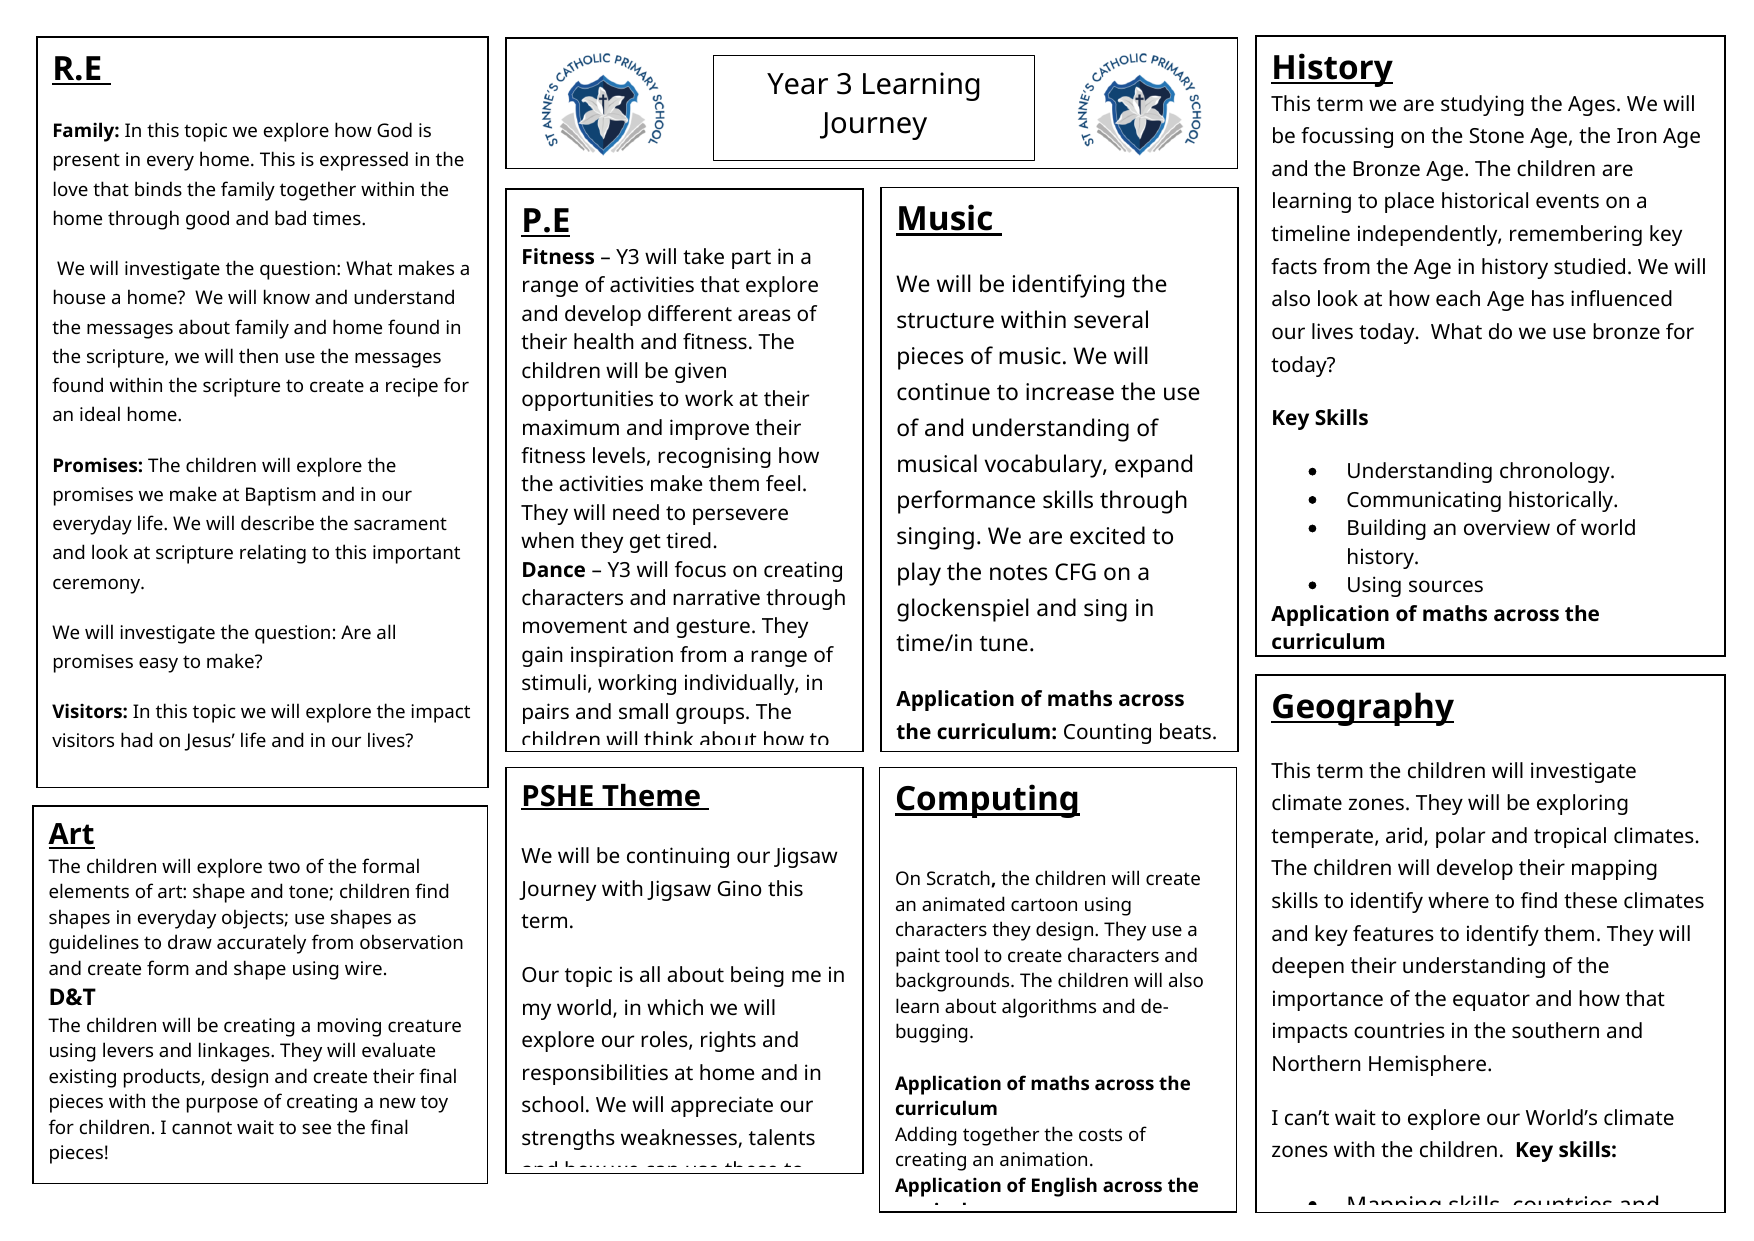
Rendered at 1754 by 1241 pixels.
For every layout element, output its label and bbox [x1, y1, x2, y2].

picture [530, 45, 679, 160]
picture [1066, 45, 1216, 160]
